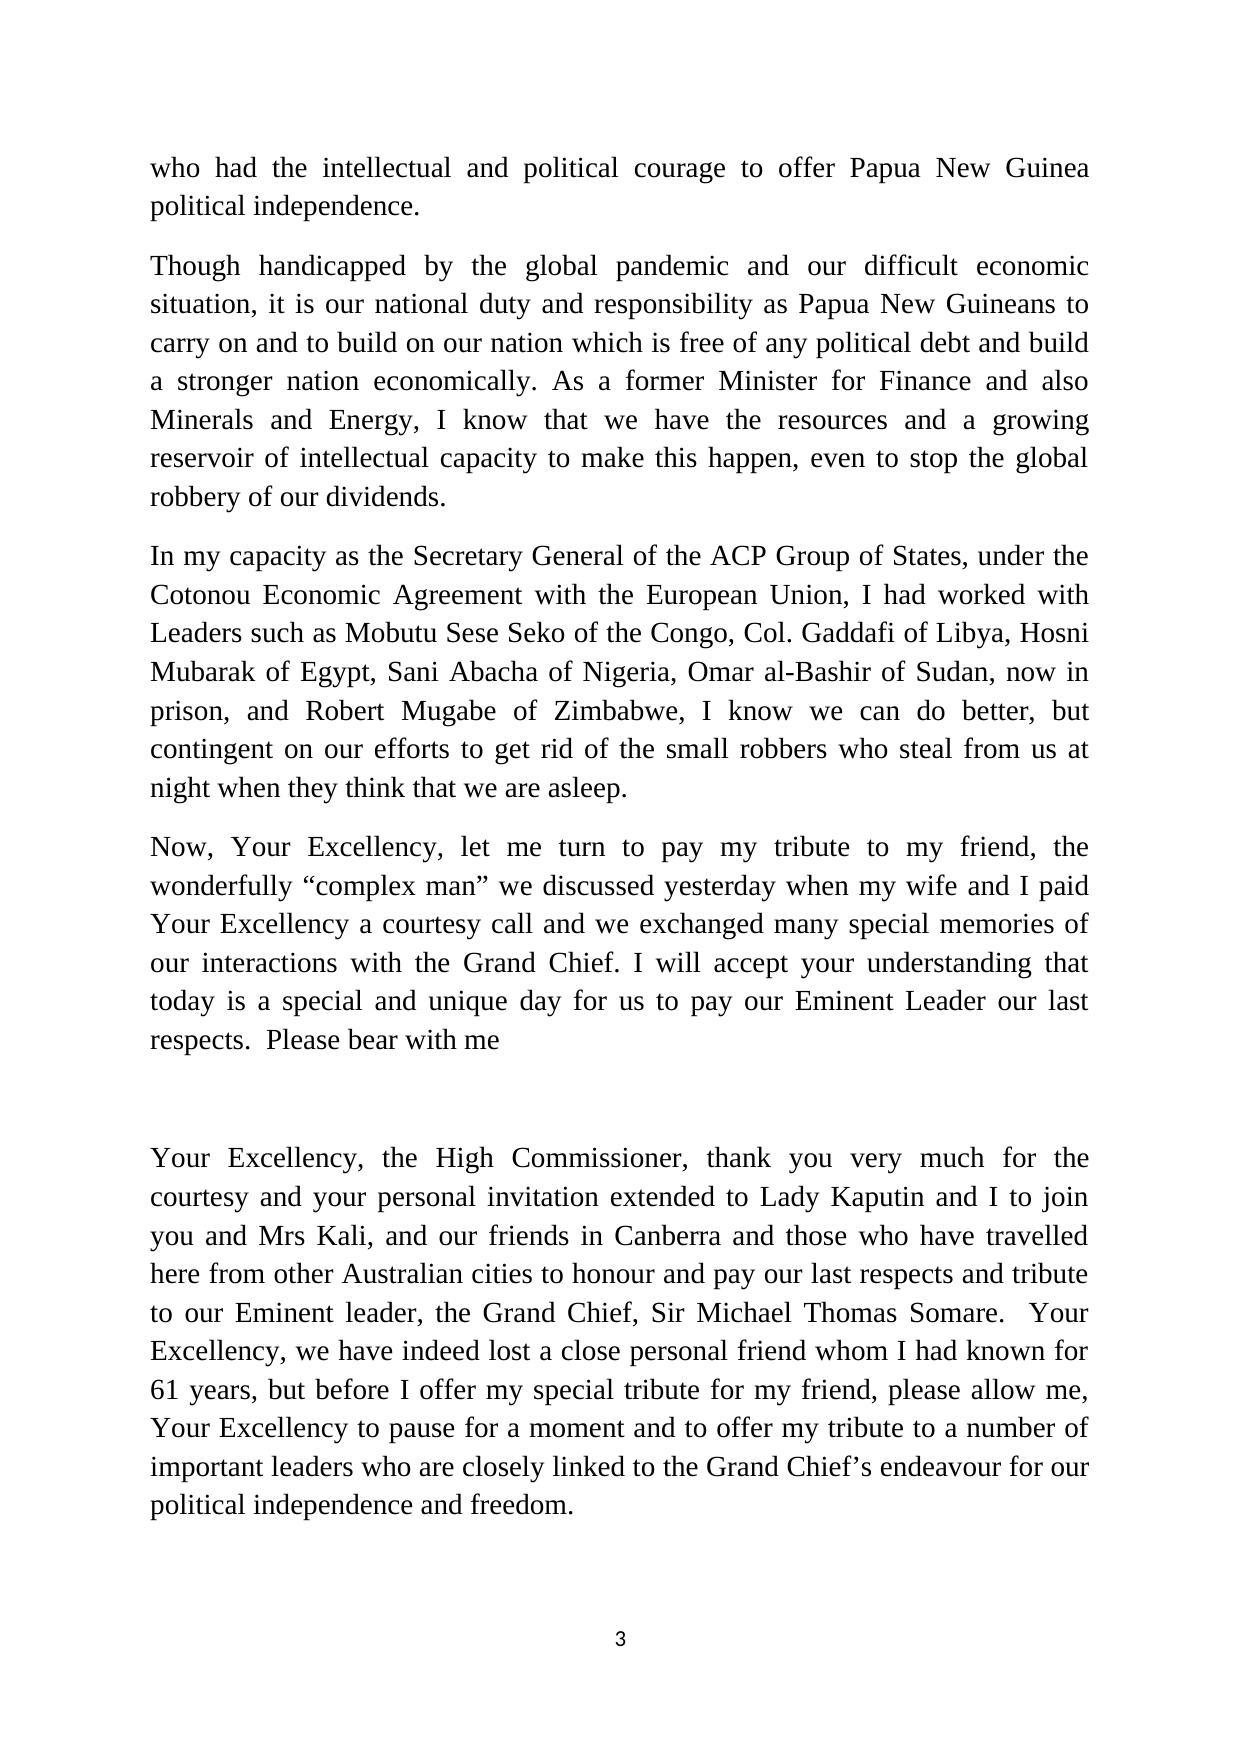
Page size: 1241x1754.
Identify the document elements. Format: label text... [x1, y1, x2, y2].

text Your Excellency, the High Commissioner, thank you very much for the courtesy and your personal invitation extended to Lady Kaputin and I to join you and Mrs Kali, and our friends in Canberra and those who have travelled here from other Australian cities to honour and pay our last respects and tribute to our Eminent leader, the Grand Chief, Sir Michael Thomas Somare. Your Excellency, we have indeed lost a close personal friend whom I had known for 61 years, but before I offer my special tribute for my friend, please allow me, Your Excellency to pause for a moment and to offer my tribute to a number of important leaders who are closely linked to the Grand Chief’s endeavour for our political independence and freedom. [150, 1141, 1090, 1521]
text Now, Your Excellency, let me turn to pay my tribute to my friend, the wonderfully “complex man” we discussed yesterday when my wife and I paid Your Excellency a courtesy call and we exchanged many special memories of our interactions with the Grand Chief. I will accept your understanding that today is a special and unique day for us to pay our Eminent Leader our last respects. Please bear with me [150, 829, 1090, 1055]
text In my capacity as the Secretary General of the ACP Group of States, under the Cotonou Economic Agreement with the European Union, I had worked with Leaders such as Mobutu Sese Seko of the Congo, Col. Gaddafi of Libya, Hosni Mubarak of Egypt, Sani Abacha of Nigeria, Omar al-Bashir of Sudan, now in prison, and Robert Mugabe of Zimbabwe, I know we can do better, but contingent on our efforts to get rid of the small robbers who steal from us at night when they think that we are asleep. [150, 538, 1090, 803]
text Though handicapped by the global pandemic and our difficult economic situation, it is our national duty and responsibility as Papua New Guineans to carry on and to build on our nation which is free of any political debt and build a stronger nation economically. As a former Minister for Finance and also Minerals and Energy, I know that we have the resources and a growing reservoir of intellectual capacity to make this happen, even to stop the global robbery of our dividends. [150, 248, 1090, 513]
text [150, 150, 1090, 222]
